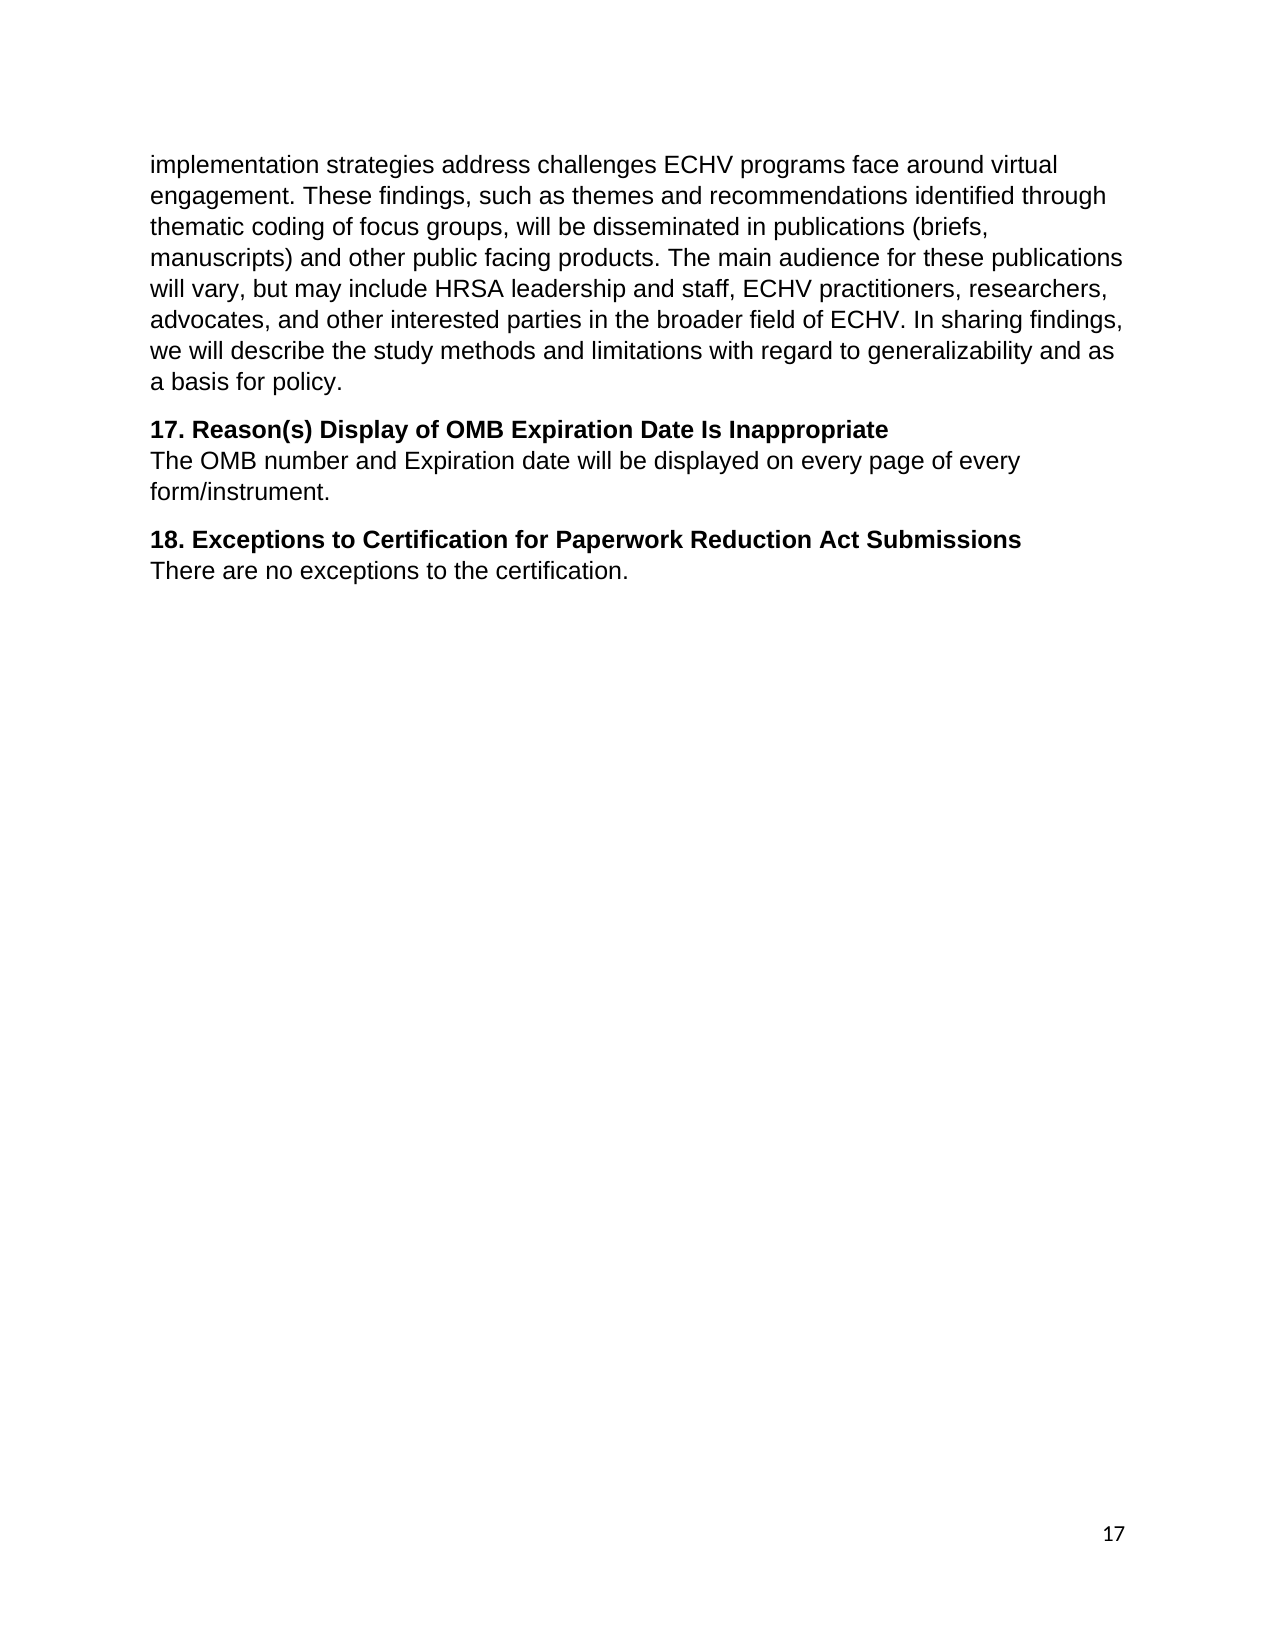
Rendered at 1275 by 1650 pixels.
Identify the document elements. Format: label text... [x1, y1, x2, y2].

text There are no exceptions to the certification. [150, 556, 1125, 584]
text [150, 150, 1125, 396]
subtitle 18. Exceptions to Certification for Paperwork Reduction Act Submissions [150, 525, 1125, 553]
text The OMB number and Expiration date will be displayed on every page of every form/instrument. [150, 446, 1125, 506]
subtitle 17. Reason(s) Display of OMB Expiration Date Is Inappropriate [150, 415, 1125, 444]
